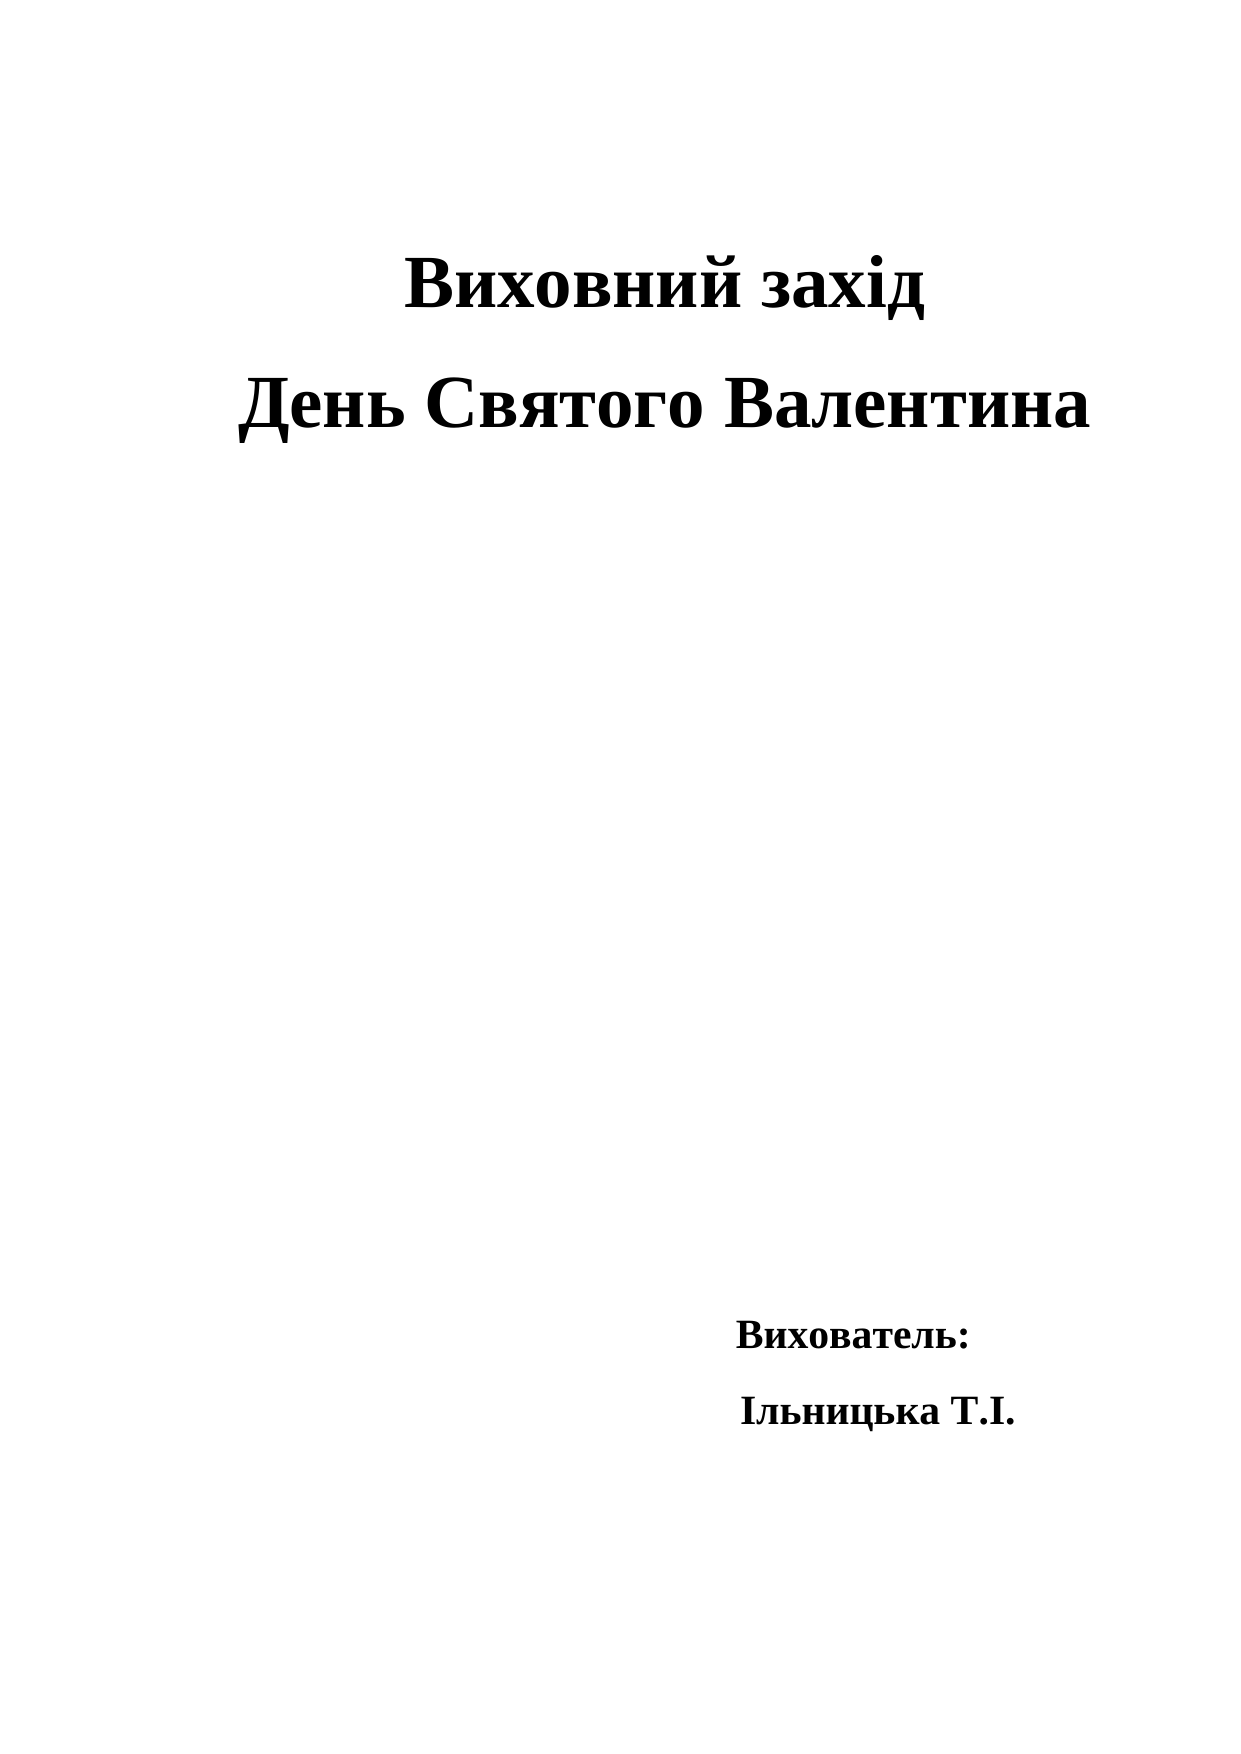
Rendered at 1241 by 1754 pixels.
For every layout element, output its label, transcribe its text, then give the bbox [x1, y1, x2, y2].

text Вихователь: [177, 1309, 1152, 1357]
text Ільницька Т.І. [177, 1385, 1152, 1433]
text День Святого Валентина [177, 357, 1152, 443]
text Виховний захід [177, 237, 1152, 323]
